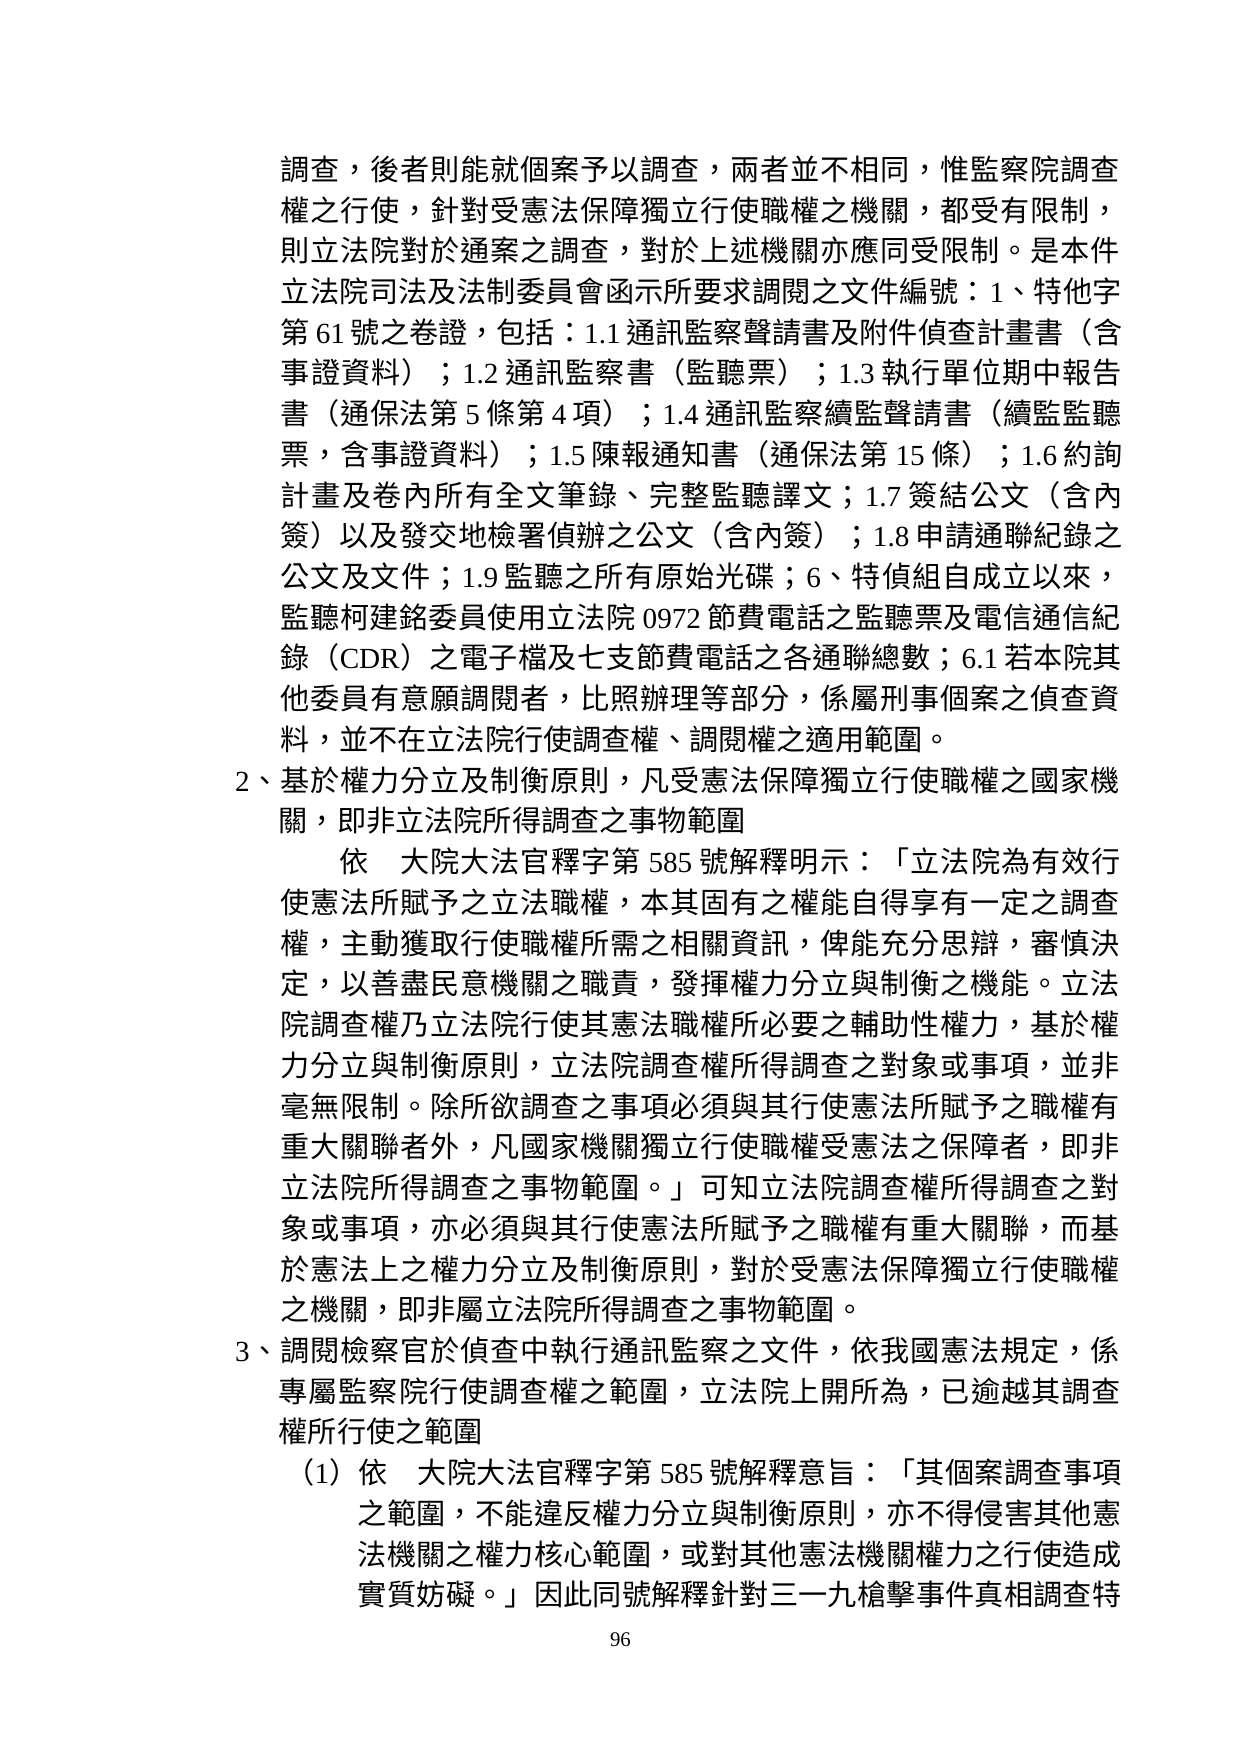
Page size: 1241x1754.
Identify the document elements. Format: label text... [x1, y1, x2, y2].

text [285, 1451, 1122, 1614]
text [281, 148, 1122, 759]
text 2、基於權力分立及制衡原則，凡受憲法保障獨立行使職權之國家機關，即非立法院所得調查之事物範圍 [235, 759, 1122, 840]
text 3、調閱檢察官於偵查中執行通訊監察之文件，依我國憲法規定，係專屬監察院行使調查權之範圍，立法院上開所為，已逾越其調查權所行使之範圍 [235, 1329, 1122, 1451]
text 依 大院大法官釋字第585號解釋明示：「立法院為有效行使憲法所賦予之立法職權，本其固有之權能自得享有一定之調查權，主動獲取行使職權所需之相關資訊，俾能充分思辯，審慎決定，以善盡民意機關之職責，發揮權力分立與制衡之機能。立法院調查權乃立法院行使其憲法職權所必要之輔助性權力，基於權力分立與制衡原則，立法院調查權所得調查之對象或事項，並非毫無限制。除所欲調查之事項必須與其行使憲法所賦予之職權有重大關聯者外，凡國家機關獨立行使職權受憲法之保障者，即非立法院所得調查之事物範圍。」可知立法院調查權所得調查之對象或事項，亦必須與其行使憲法所賦予之職權有重大關聯，而基於憲法上之權力分立及制衡原則，對於受憲法保障獨立行使職權之機關，即非屬立法院所得調查之事物範圍。 [281, 840, 1122, 1329]
